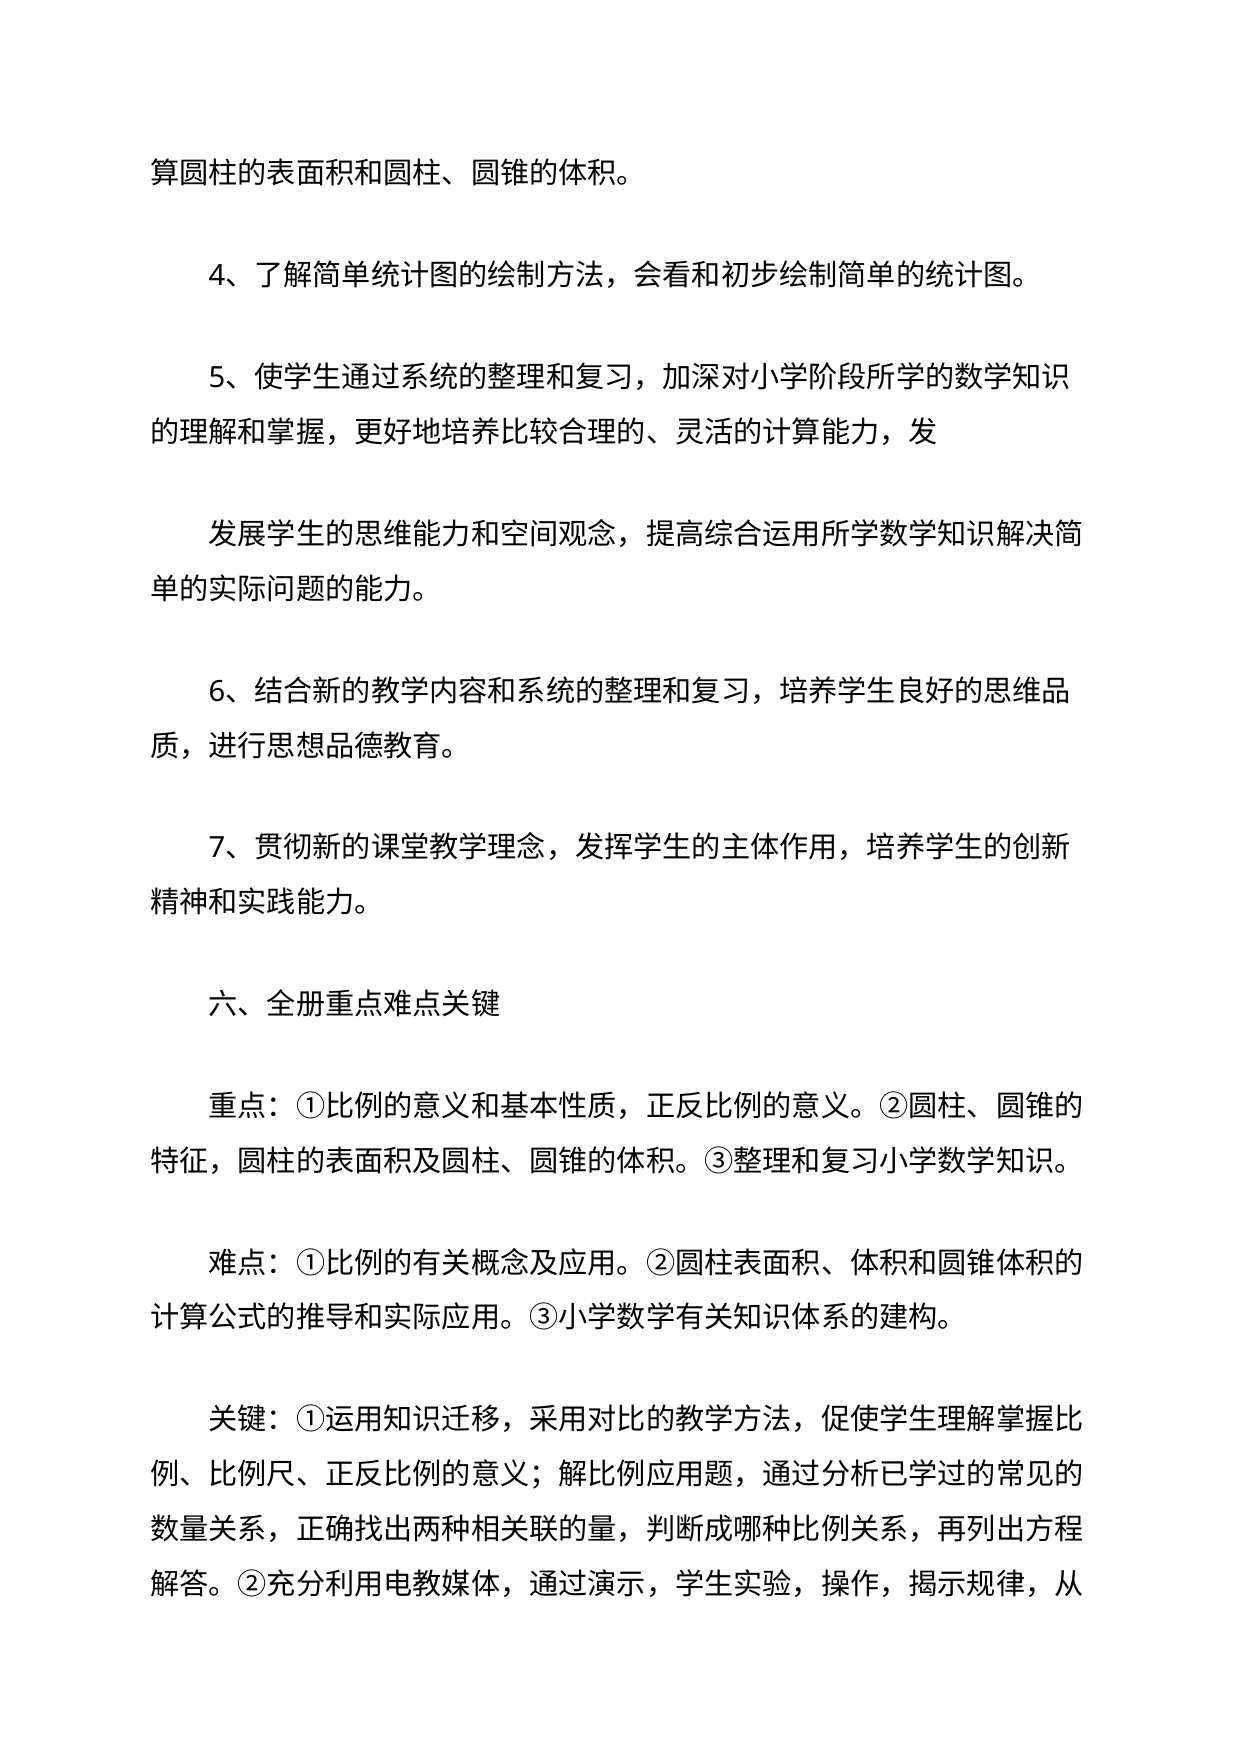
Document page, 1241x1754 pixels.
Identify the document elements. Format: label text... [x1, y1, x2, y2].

text 5、使学生通过系统的整理和复习，加深对小学阶段所学的数学知识的理解和掌握，更好地培养比较合理的、灵活的计算能力，发 [150, 354, 1090, 451]
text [150, 150, 1090, 192]
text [150, 1396, 1090, 1603]
text 重点：①比例的意义和基本性质，正反比例的意义。②圆柱、圆锥的特征，圆柱的表面积及圆柱、圆锥的体积。③整理和复习小学数学知识。 [150, 1082, 1090, 1180]
text 6、结合新的教学内容和系统的整理和复习，培养学生良好的思维品质，进行思想品德教育。 [150, 667, 1090, 764]
text 4、了解简单统计图的绘制方法，会看和初步绘制简单的统计图。 [150, 252, 1090, 294]
text 发展学生的思维能力和空间观念，提高综合运用所学数学知识解决简单的实际问题的能力。 [150, 511, 1090, 608]
text 六、全册重点难点关键 [150, 981, 1090, 1023]
text 难点：①比例的有关概念及应用。②圆柱表面积、体积和圆锥体积的计算公式的推导和实际应用。③小学数学有关知识体系的建构。 [150, 1239, 1090, 1336]
text 7、贯彻新的课堂教学理念，发挥学生的主体作用，培养学生的创新精神和实践能力。 [150, 824, 1090, 921]
